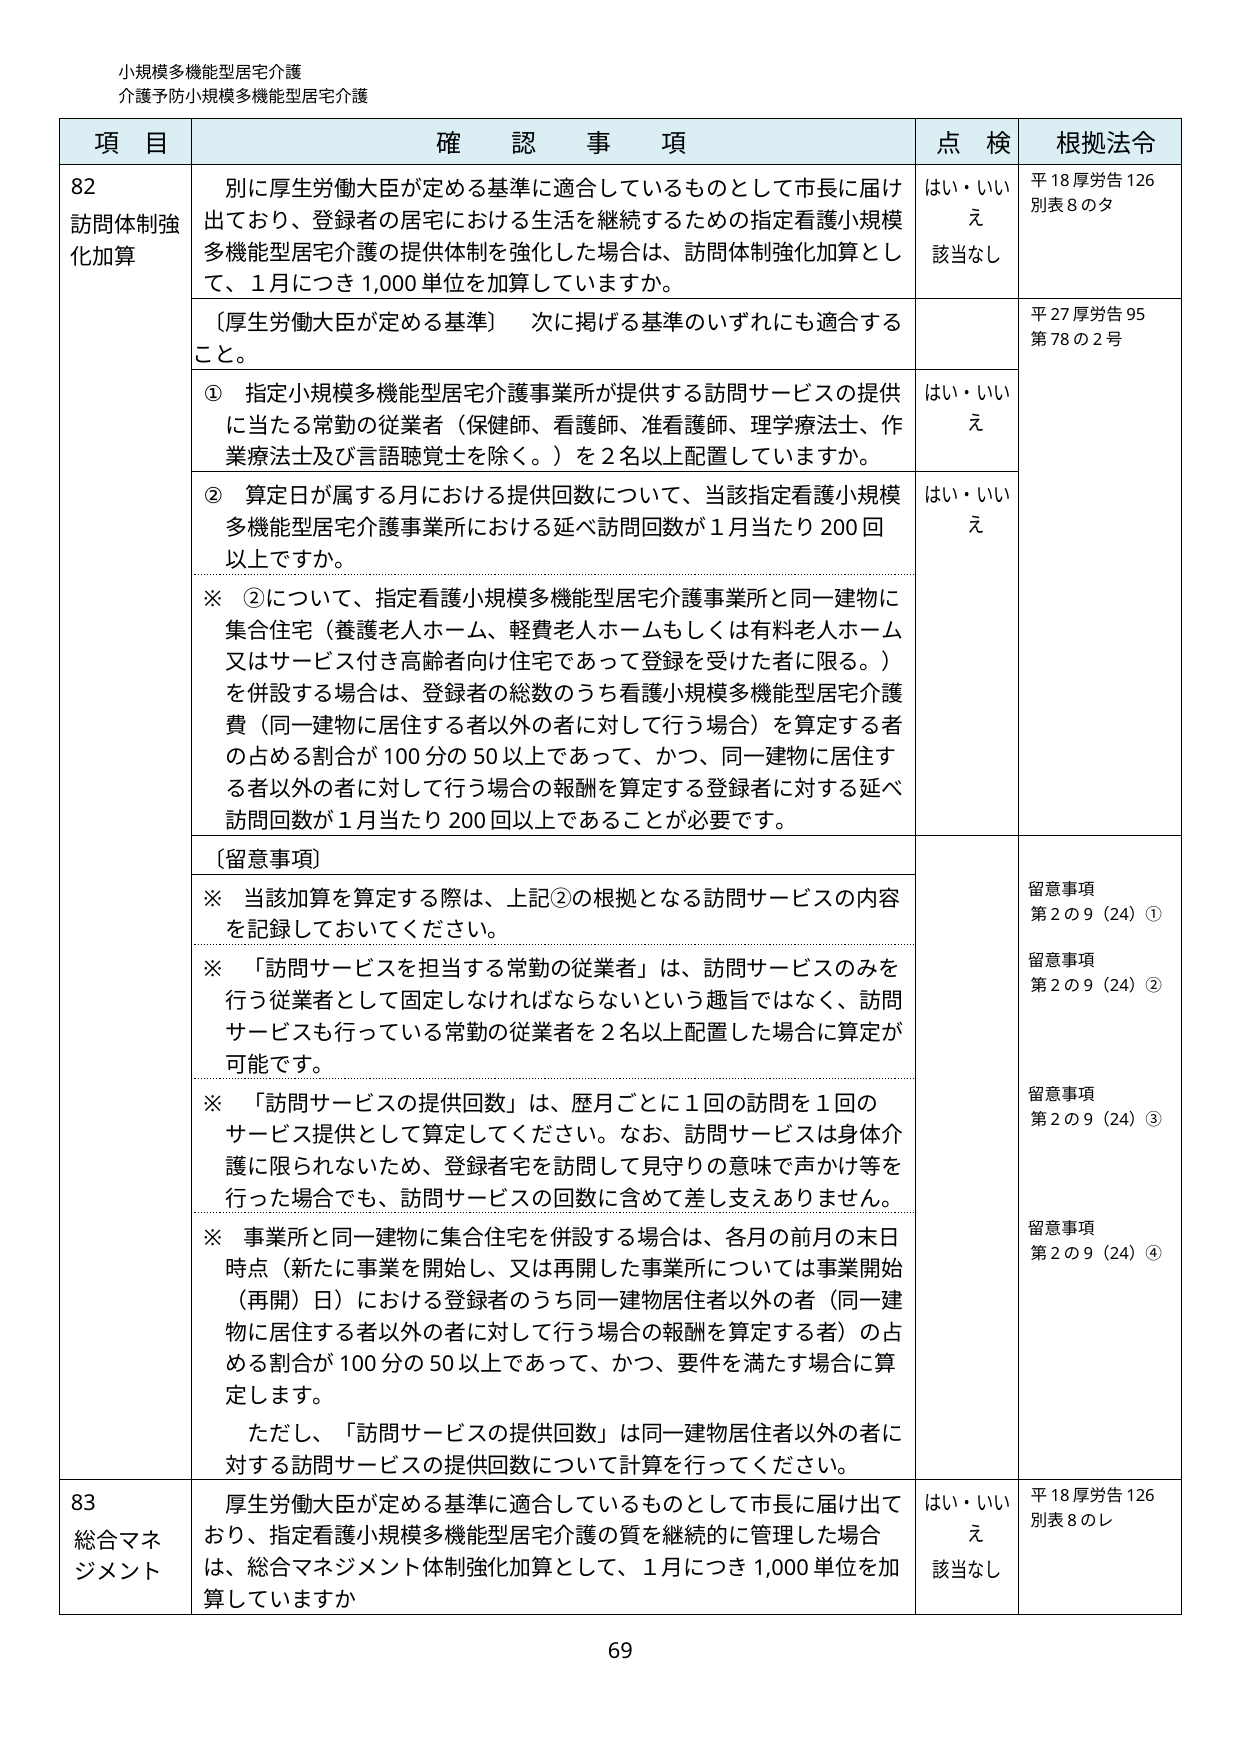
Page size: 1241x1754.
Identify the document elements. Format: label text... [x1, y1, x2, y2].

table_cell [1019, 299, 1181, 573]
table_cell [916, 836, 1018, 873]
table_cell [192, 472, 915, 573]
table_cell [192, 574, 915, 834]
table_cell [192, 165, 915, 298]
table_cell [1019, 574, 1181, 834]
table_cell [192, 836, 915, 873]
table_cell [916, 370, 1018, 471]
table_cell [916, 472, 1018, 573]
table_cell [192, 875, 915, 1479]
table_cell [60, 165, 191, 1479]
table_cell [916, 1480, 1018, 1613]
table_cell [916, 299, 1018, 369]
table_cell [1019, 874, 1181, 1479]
table_header 項 目 [60, 119, 191, 164]
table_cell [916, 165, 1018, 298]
table_header 確 認 事 項 [192, 119, 915, 164]
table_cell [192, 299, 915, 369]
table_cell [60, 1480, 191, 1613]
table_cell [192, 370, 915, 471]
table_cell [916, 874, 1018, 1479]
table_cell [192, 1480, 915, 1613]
table_header 点 検 [916, 119, 1018, 164]
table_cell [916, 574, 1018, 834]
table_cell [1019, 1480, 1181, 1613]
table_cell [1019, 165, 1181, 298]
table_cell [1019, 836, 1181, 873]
table_header 根拠法令 [1019, 119, 1181, 164]
